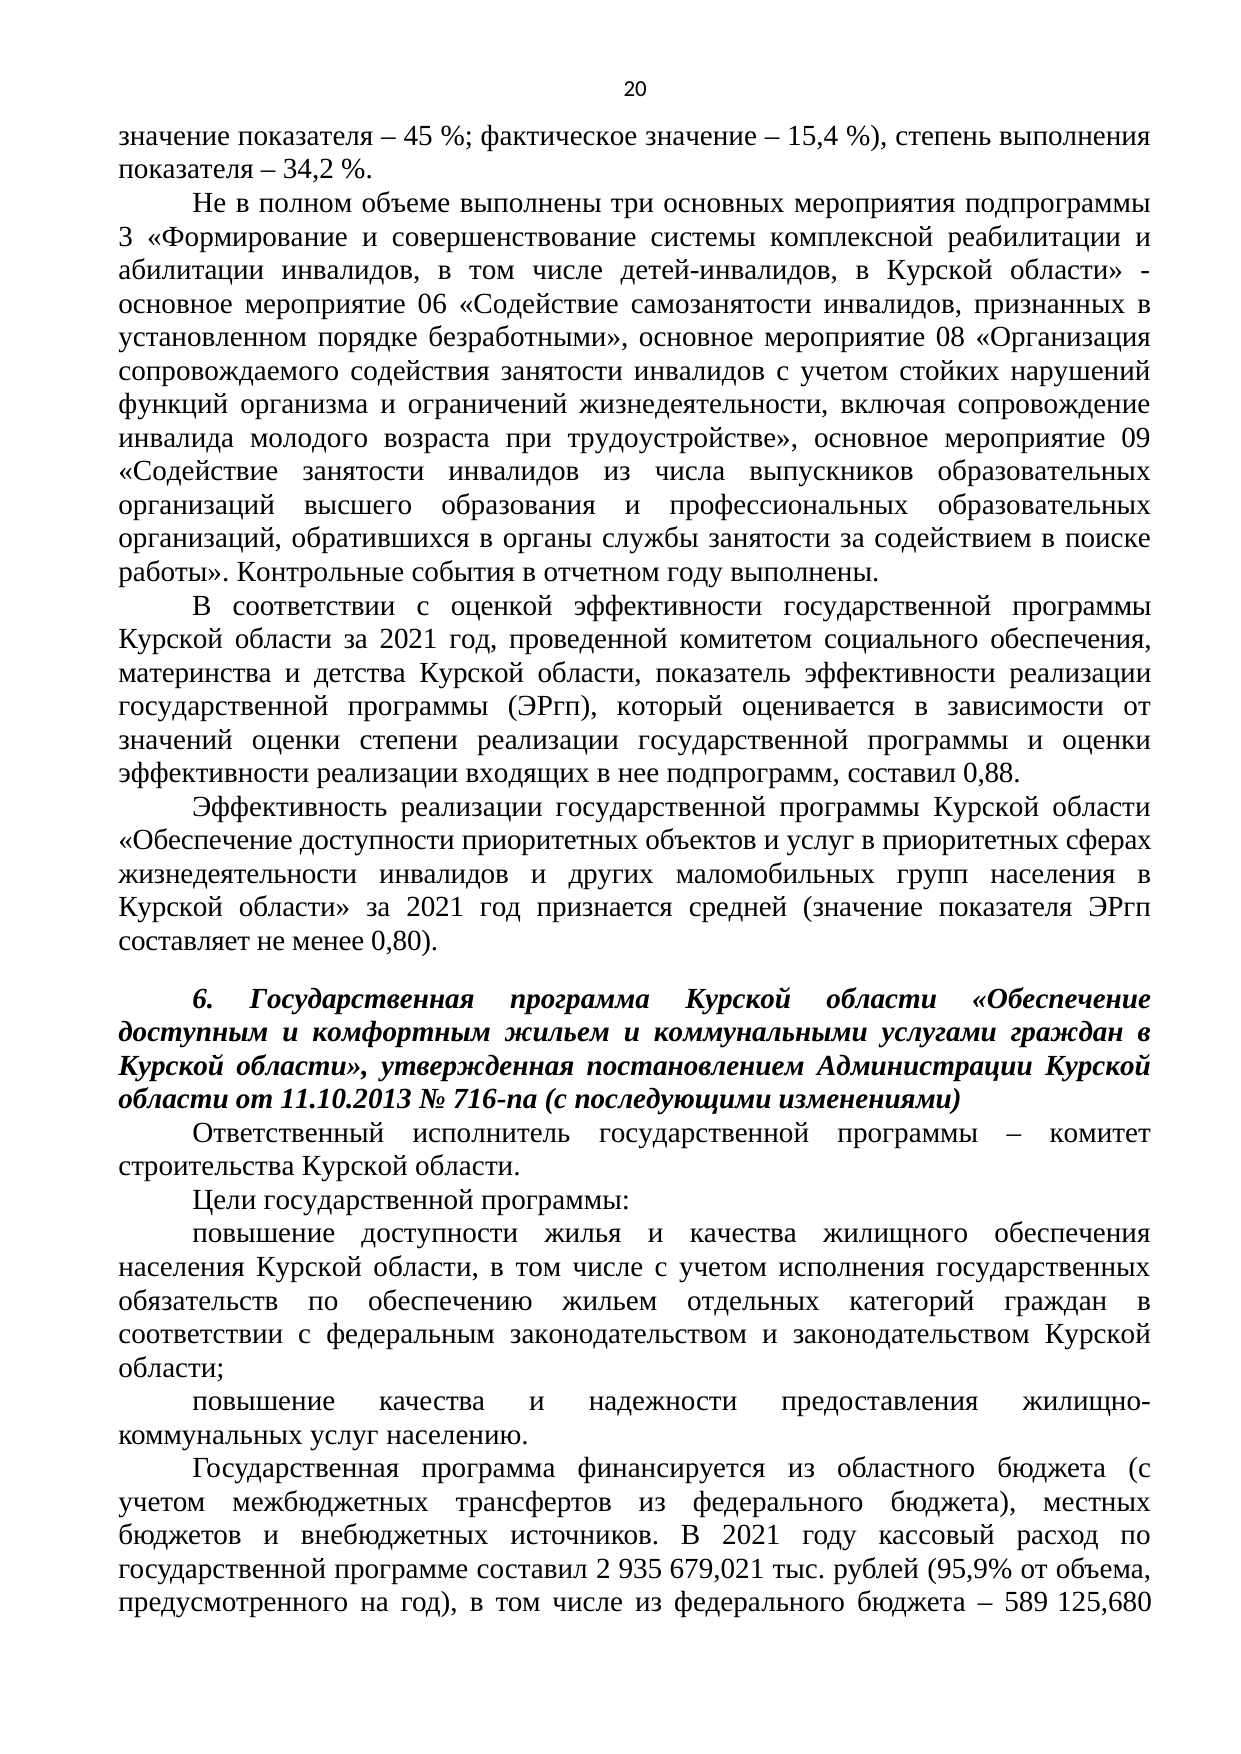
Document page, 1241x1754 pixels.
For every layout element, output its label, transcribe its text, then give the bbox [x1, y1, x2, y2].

text В соответствии с оценкой эффективности государственной программы Курской области за 2021 год, проведенной комитетом социального обеспечения, материнства и детства Курской области, показатель эффективности реализации государственной программы (ЭРгп), который оценивается в зависимости от значений оценки степени реализации государственной программы и оценки эффективности реализации входящих в нее подпрограмм, составил 0,88. [118, 588, 1152, 789]
text повышение доступности жилья и качества жилищного обеспечения населения Курской области, в том числе с учетом исполнения государственных обязательств по обеспечению жильем отдельных категорий граждан в соответствии с федеральным законодательством и законодательством Курской области; [118, 1216, 1152, 1383]
text повышение качества и надежности предоставления жилищно-коммунальных услуг населению. [118, 1383, 1152, 1450]
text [118, 1450, 1152, 1618]
text Ответственный исполнитель государственной программы – комитет строительства Курской области. [118, 1115, 1152, 1182]
text Цели государственной программы: [118, 1182, 1152, 1216]
text 6. Государственная программа Курской области «Обеспечение доступным и комфортным жильем и коммунальными услугами граждан в Курской области», утвержденная постановлением Администрации Курской области от 11.10.2013 № 716-па (с последующими изменениями) [118, 981, 1152, 1115]
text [118, 118, 1152, 185]
text Эффективность реализации государственной программы Курской области «Обеспечение доступности приоритетных объектов и услуг в приоритетных сферах жизнедеятельности инвалидов и других маломобильных групп населения в Курской области» за 2021 год признается средней (значение показателя ЭРгп составляет не менее 0,80). [118, 789, 1152, 957]
text Не в полном объеме выполнены три основных мероприятия подпрограммы 3 «Формирование и совершенствование системы комплексной реабилитации и абилитации инвалидов, в том числе детей-инвалидов, в Курской области» - основное мероприятие 06 «Содействие самозанятости инвалидов, признанных в установленном порядке безработными», основное мероприятие 08 «Организация сопровождаемого содействия занятости инвалидов с учетом стойких нарушений функций организма и ограничений жизнедеятельности, включая сопровождение инвалида молодого возраста при трудоустройстве», основное мероприятие 09 «Содействие занятости инвалидов из числа выпускников образовательных организаций высшего образования и профессиональных образовательных организаций, обратившихся в органы службы занятости за содействием в поиске работы». Контрольные события в отчетном году выполнены. [118, 185, 1152, 588]
